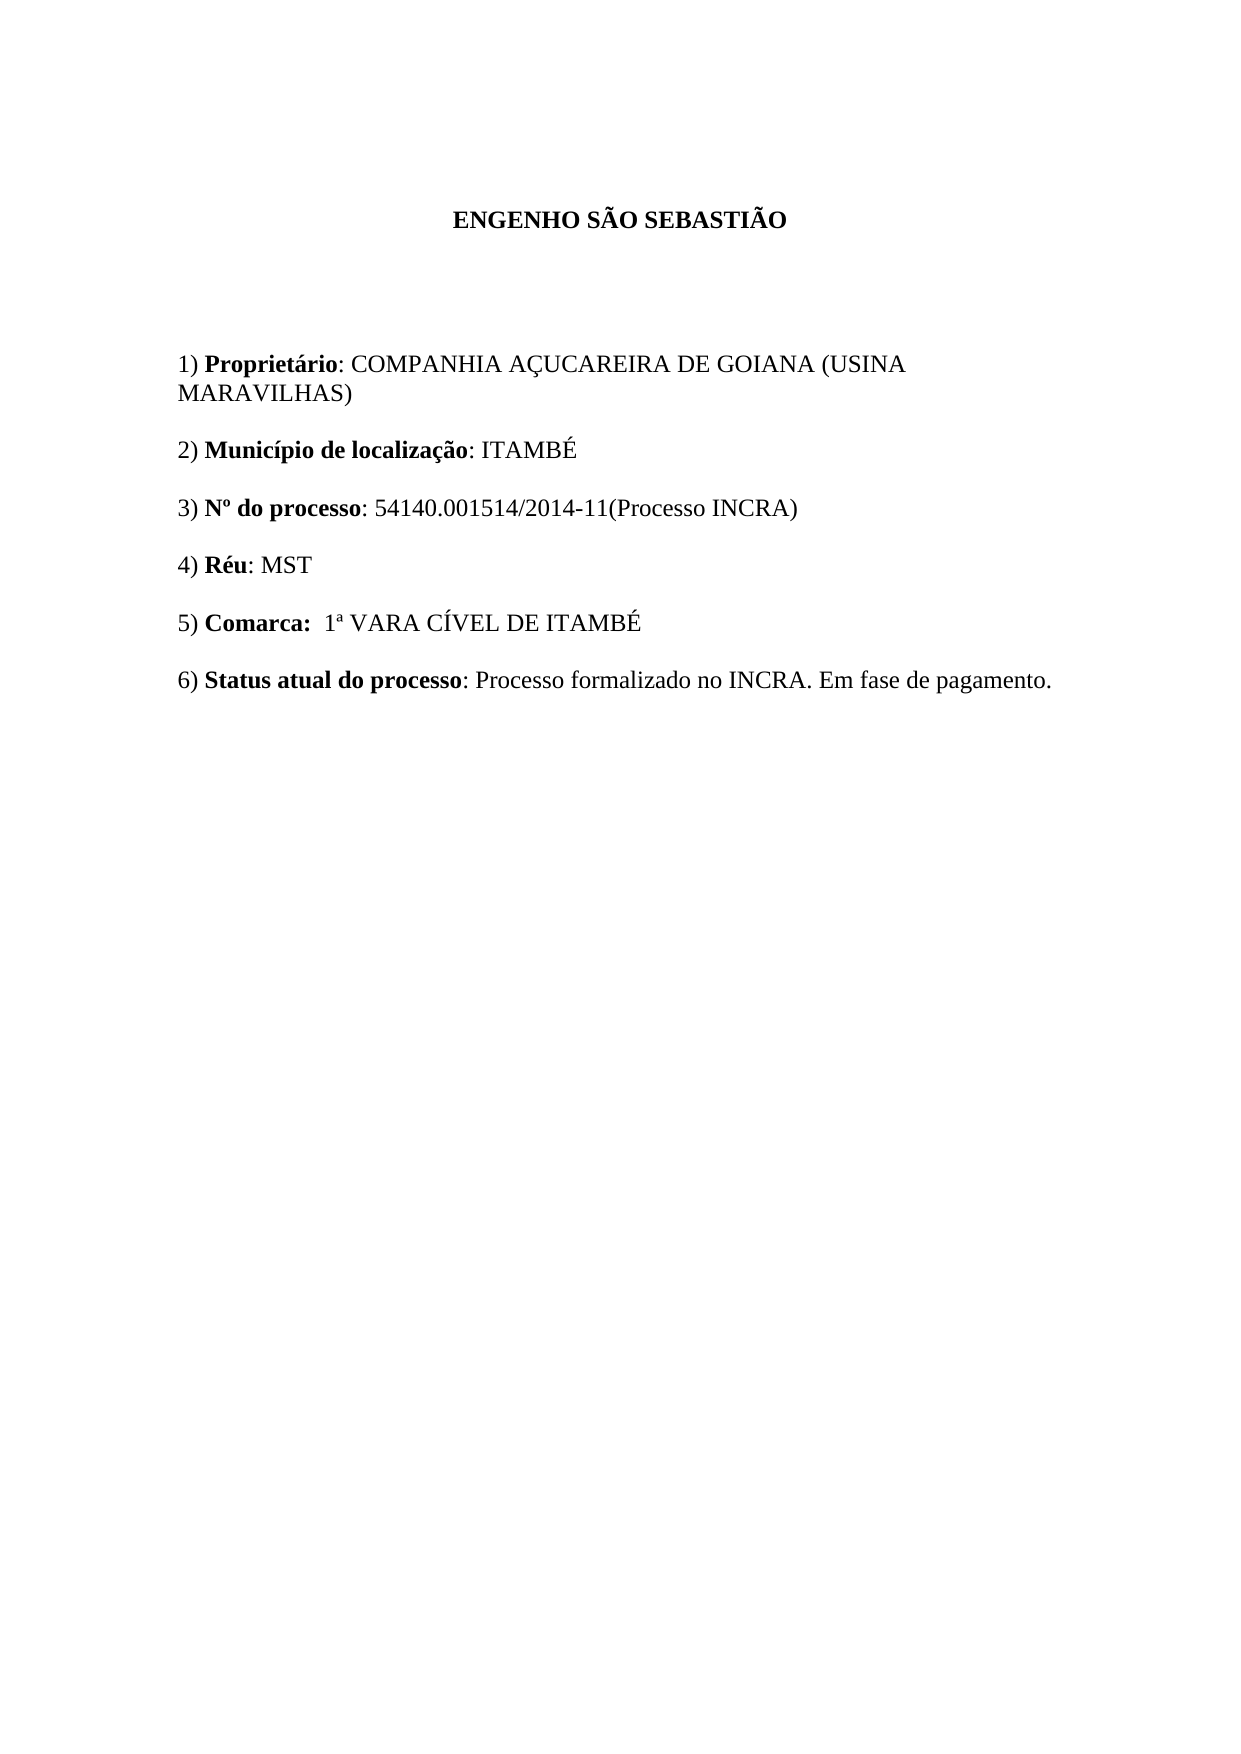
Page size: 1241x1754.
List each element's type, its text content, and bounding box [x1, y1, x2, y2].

text 4) Réu: MST [177, 550, 1063, 579]
text 2) Município de localização: ITAMBÉ [177, 435, 1063, 464]
text 1) Proprietário: COMPANHIA AÇUCAREIRA DE GOIANA (USINA MARAVILHAS) [177, 349, 1063, 406]
text 6) Status atual do processo: Processo formalizado no INCRA. Em fase de pagamento. [177, 665, 1063, 694]
text 5) Comarca: 1ª VARA CÍVEL DE ITAMBÉ [177, 608, 1063, 636]
text ENGENHO SÃO SEBASTIÃO [177, 205, 1063, 234]
text 3) Nº do processo: 54140.001514/2014-11(Processo INCRA) [177, 493, 1063, 521]
